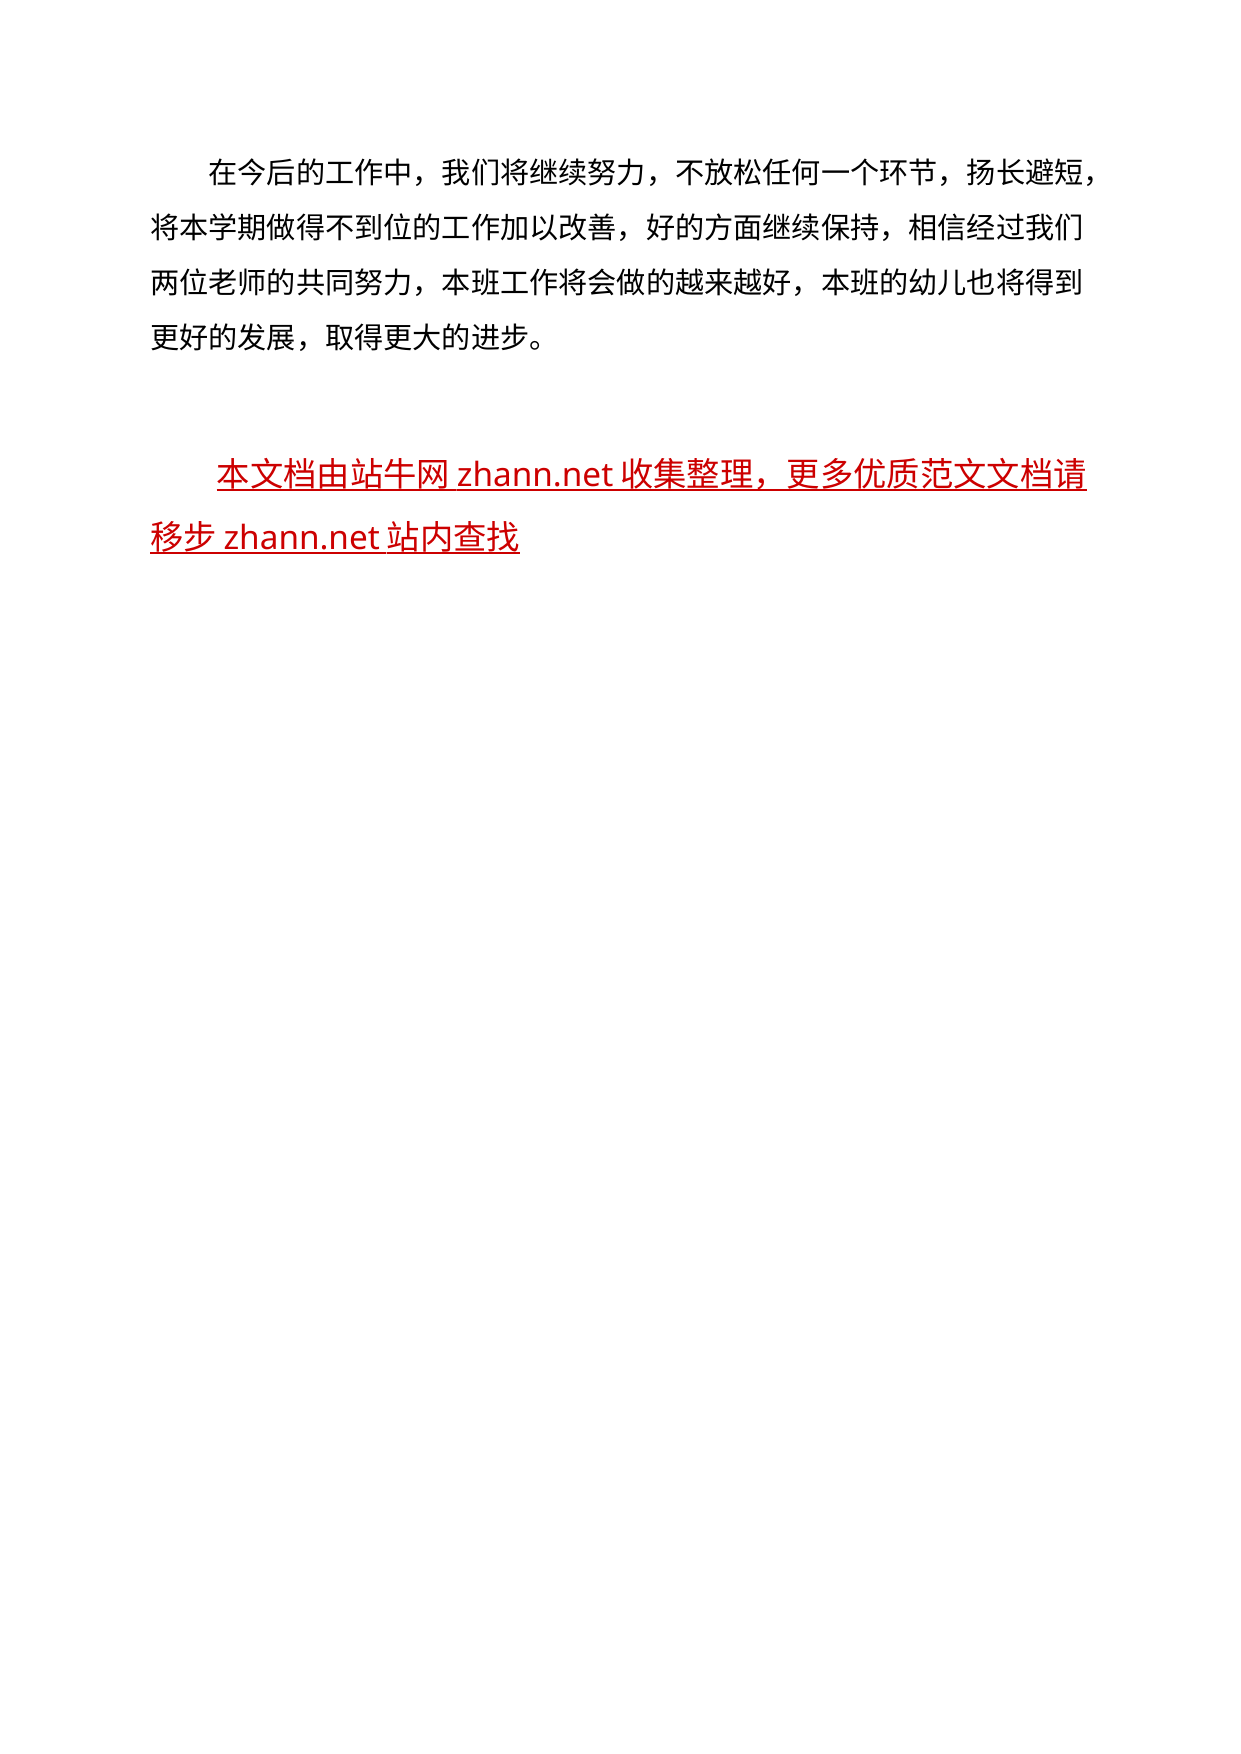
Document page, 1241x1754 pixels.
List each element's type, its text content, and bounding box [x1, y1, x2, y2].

text 本文档由站牛网zhann.net收集整理，更多优质范文文档请移步zhann.net站内查找 [150, 448, 1090, 559]
text 在今后的工作中，我们将继续努力，不放松任何一个环节，扬长避短，将本学期做得不到位的工作加以改善，好的方面继续保持，相信经过我们两位老师的共同努力，本班工作将会做的越来越好，本班的幼儿也将得到更好的发展，取得更大的进步。 [150, 150, 1090, 357]
